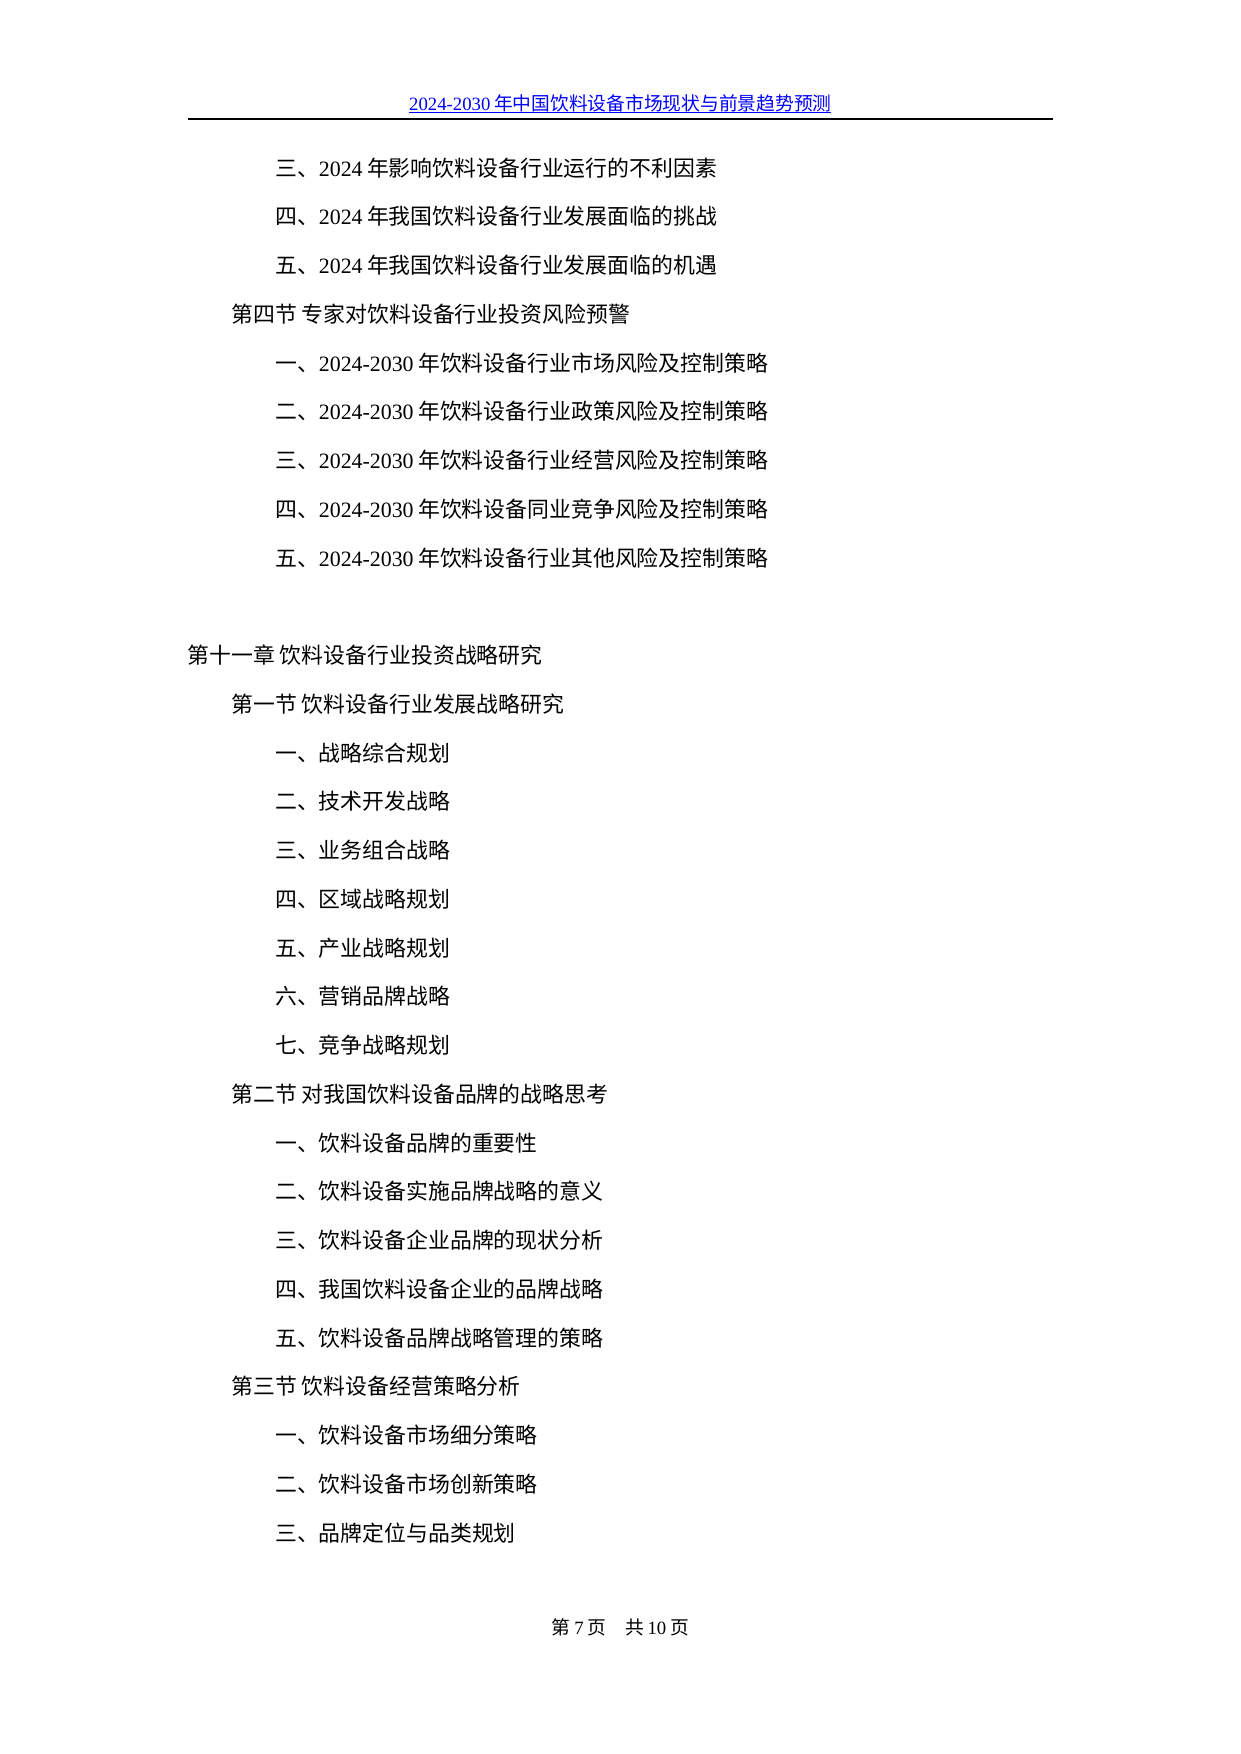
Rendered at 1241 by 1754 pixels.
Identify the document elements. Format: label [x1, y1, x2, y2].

text [187, 150, 1053, 1548]
